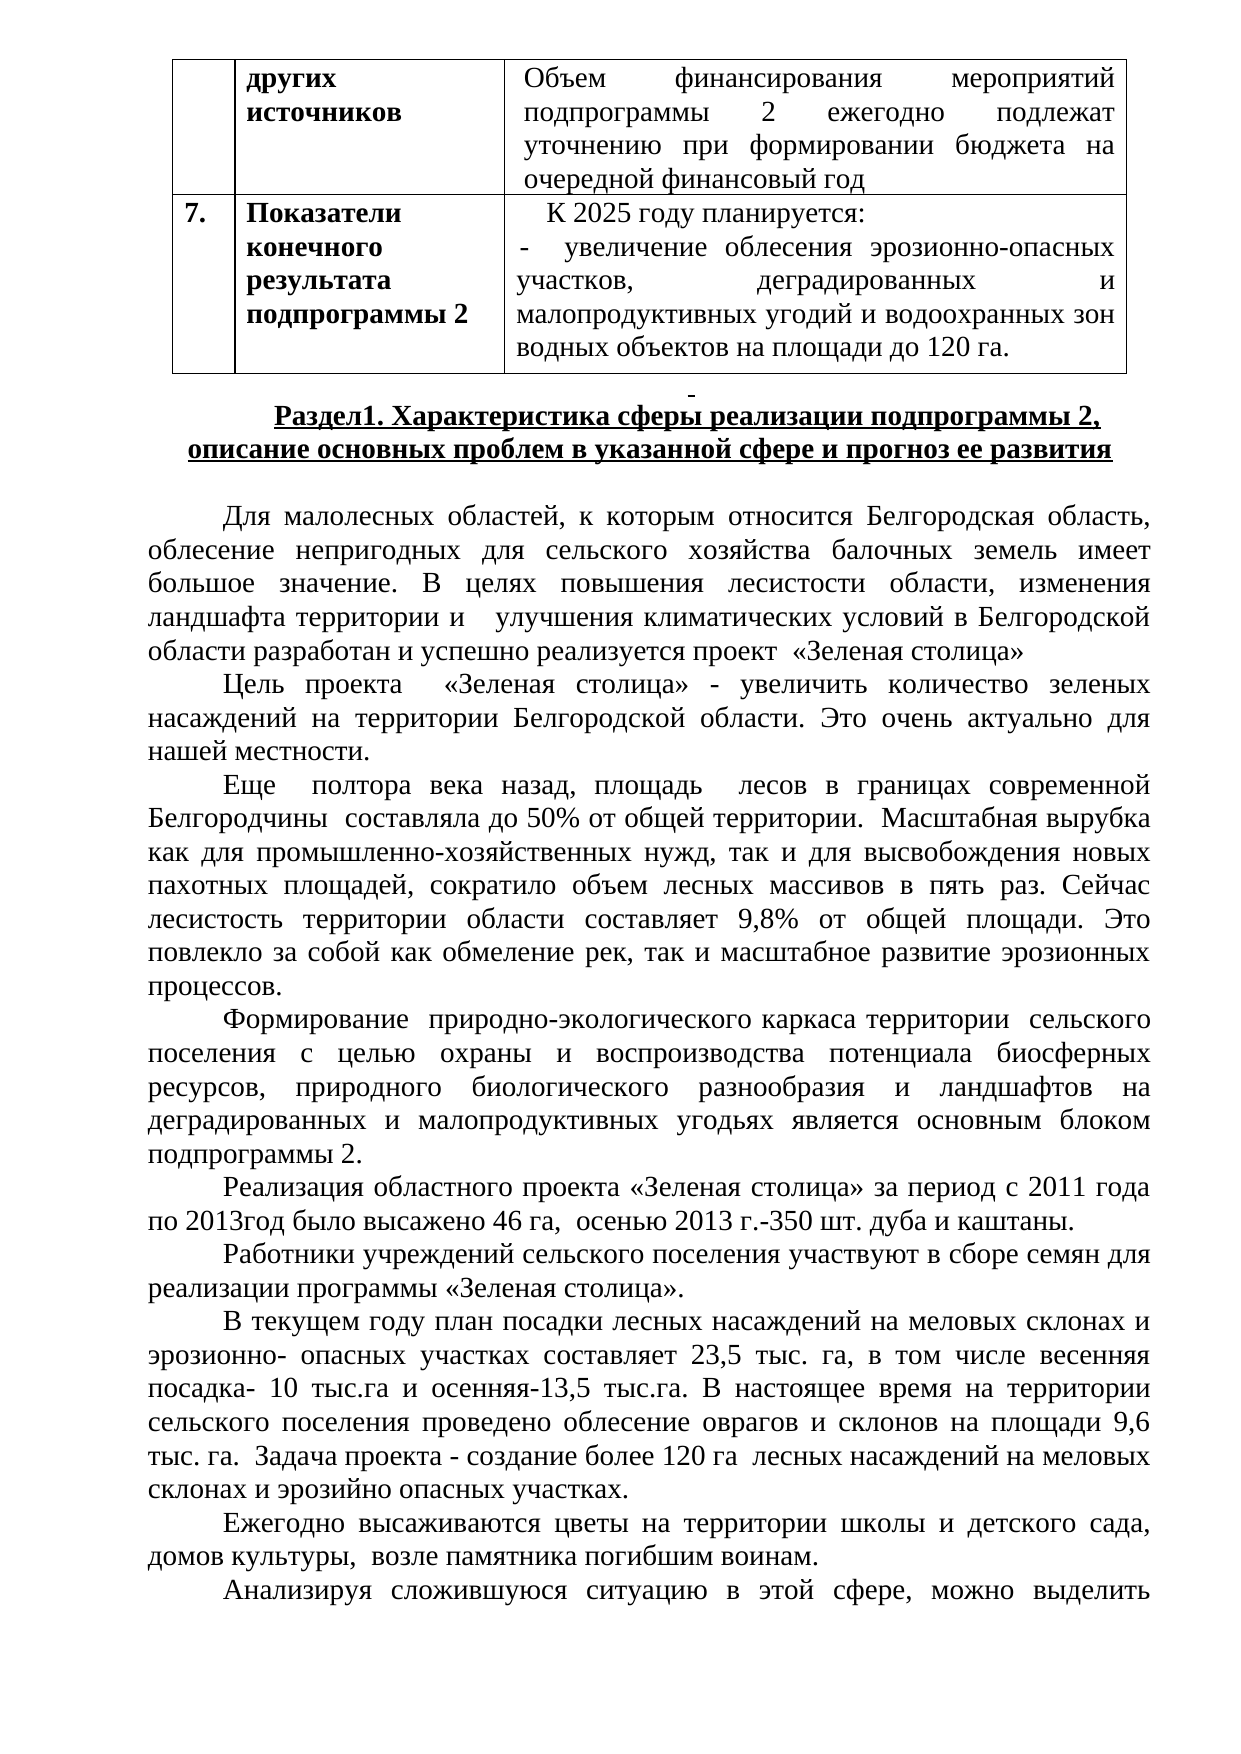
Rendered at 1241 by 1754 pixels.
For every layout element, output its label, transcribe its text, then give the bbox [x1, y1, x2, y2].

text Ежегодно высаживаются цветы на территории школы и детского сада, домов культуры, возле памятника погибшим воинам. [148, 1505, 1152, 1572]
text Работники учреждений сельского поселения участвуют в сборе семян для реализации программы «Зеленая столица». [148, 1236, 1152, 1303]
text Реализация областного проекта «Зеленая столица» за период с 2011 года по 2013год было высажено 46 га, осенью 2013 г.-350 шт. дуба и каштаны. [148, 1169, 1152, 1236]
table_cell К 2025 году планируется: - увеличение облесения эрозионно-опасных участков, деградированных и малопродуктивных угодий и водоохранных зон водных объектов на площади до 120 га. [505, 195, 1126, 373]
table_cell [236, 60, 504, 194]
text Формирование природно-экологического каркаса территории сельского поселения с целью охраны и воспроизводства потенциала биосферных ресурсов, природного биологического разнообразия и ландшафтов на деградированных и малопродуктивных угодьях является основным блоком подпрограммы 2. [148, 1002, 1152, 1169]
text Еще полтора века назад, площадь лесов в границах современной Белгородчины составляла до 50% от общей территории. Масштабная вырубка как для промышленно-хозяйственных нужд, так и для высвобождения новых пахотных площадей, сократило объем лесных массивов в пять раз. Сейчас лесистость территории области составляет 9,8% от общей площади. Это повлекло за собой как обмеление рек, так и масштабное развитие эрозионных процессов. [148, 767, 1152, 1002]
text Цель проекта «Зеленая столица» - увеличить количество зеленых насаждений на территории Белгородской области. Это очень актуально для нашей местности. [148, 666, 1152, 767]
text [148, 1572, 1152, 1605]
text В текущем году план посадки лесных насаждений на меловых склонах и эрозионно- опасных участках составляет 23,5 тыс. га, в том числе весенняя посадка- 10 тыс.га и осенняя-13,5 тыс.га. В настоящее время на территории сельского поселения проведено облесение оврагов и склонов на площади 9,6 тыс. га. Задача проекта - создание более 120 га лесных насаждений на меловых склонах и эрозийно опасных участках. [148, 1303, 1152, 1505]
text Для малолесных областей, к которым относится Белгородская область, облесение непригодных для сельского хозяйства балочных земель имеет большое значение. В целях повышения лесистости области, изменения ландшафта территории и улучшения климатических условий в Белгородской области разработан и успешно реализуется проект «Зеленая столица» [148, 498, 1152, 666]
table_cell 7. [173, 195, 234, 373]
table_cell 6. [173, 60, 234, 194]
text Раздел1. Характеристика сферы реализации подпрограммы 2, описание основных проблем в указанной сфере и прогноз ее развития [148, 398, 1152, 465]
table_cell Показатели конечного результата подпрограммы 2 [236, 195, 504, 373]
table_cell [505, 60, 1126, 194]
